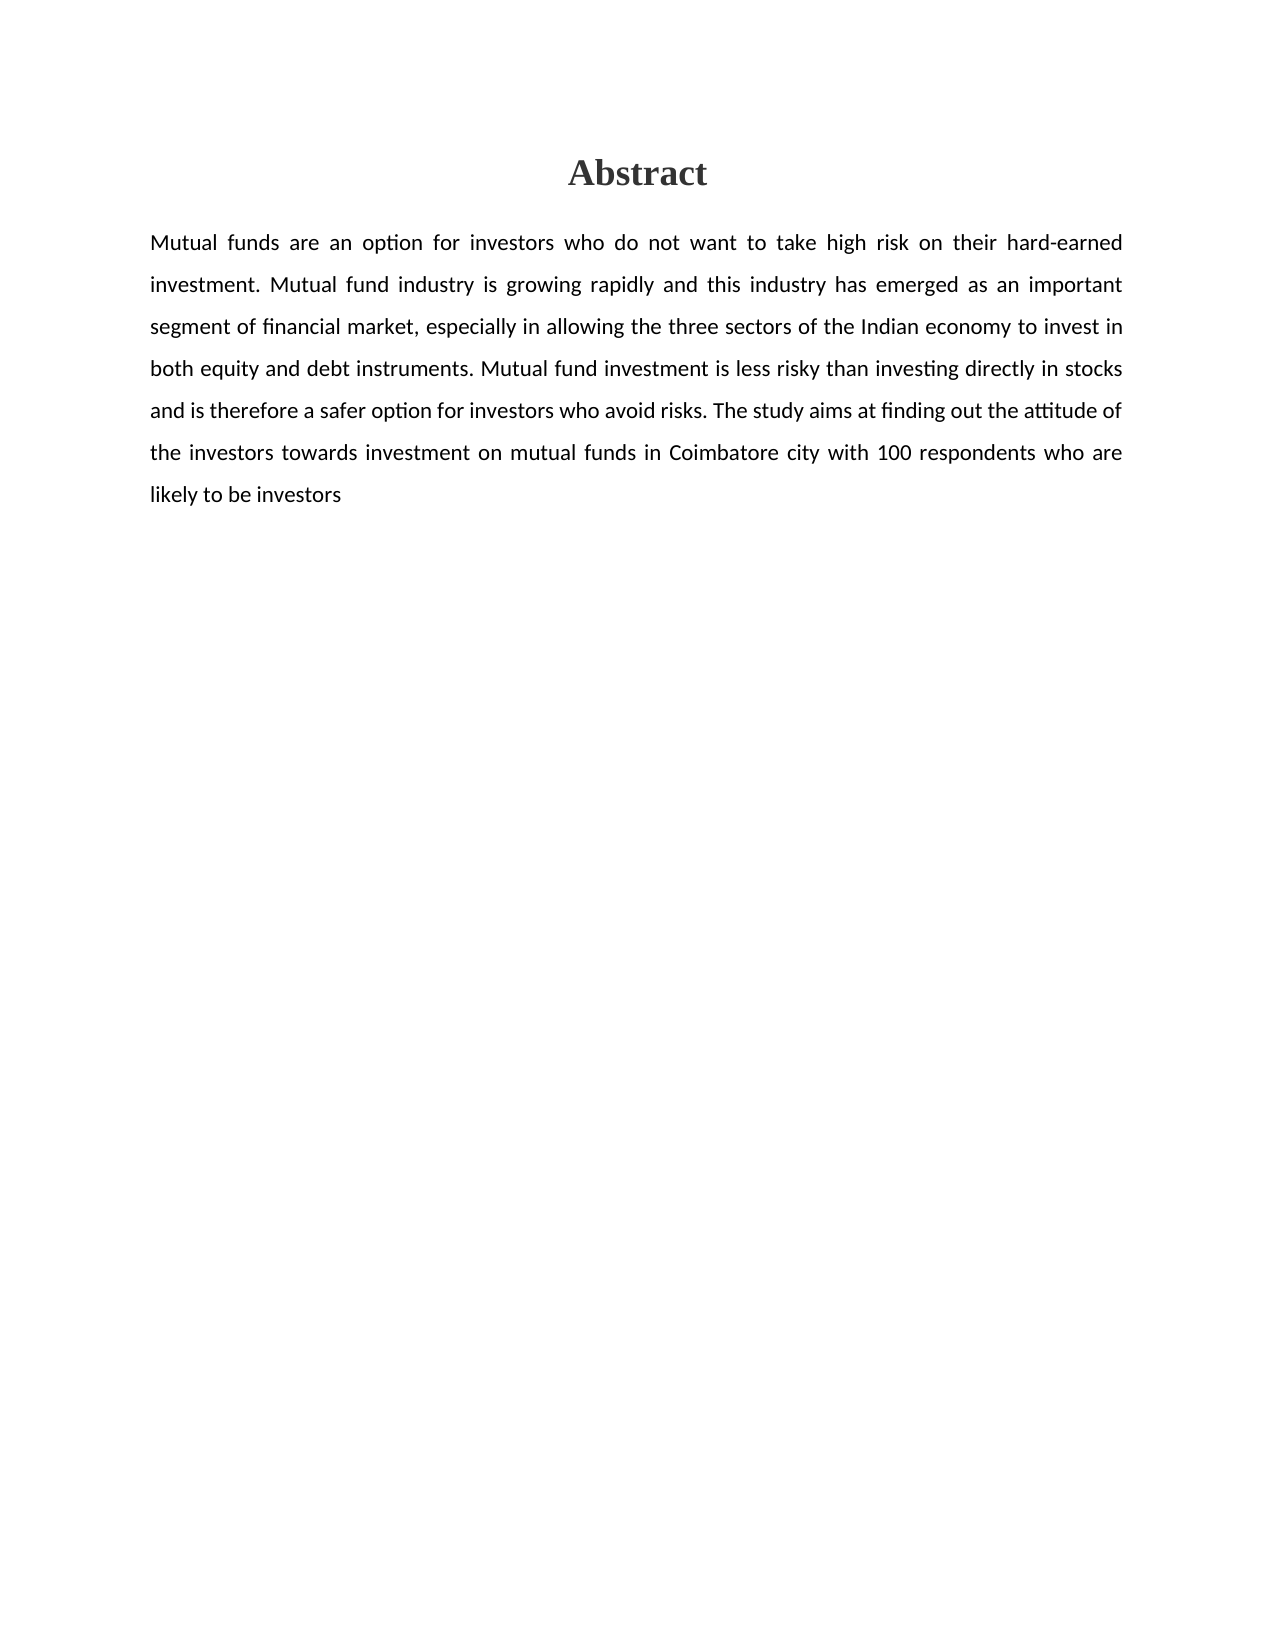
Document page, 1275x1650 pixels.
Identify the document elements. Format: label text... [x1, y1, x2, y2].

text Abstract [150, 150, 1125, 193]
text Mutual funds are an option for investors who do not want to take high risk on their hard-earned investment. Mutual fund industry is growing rapidly and this industry has emerged as an important segment of financial market, especially in allowing the three sectors of the Indian economy to invest in both equity and debt instruments. Mutual fund investment is less risky than investing directly in stocks and is therefore a safer option for investors who avoid risks. The study aims at finding out the attitude of the investors towards investment on mutual funds in Coimbatore city with 100 respondents who are likely to be investors [150, 228, 1125, 508]
